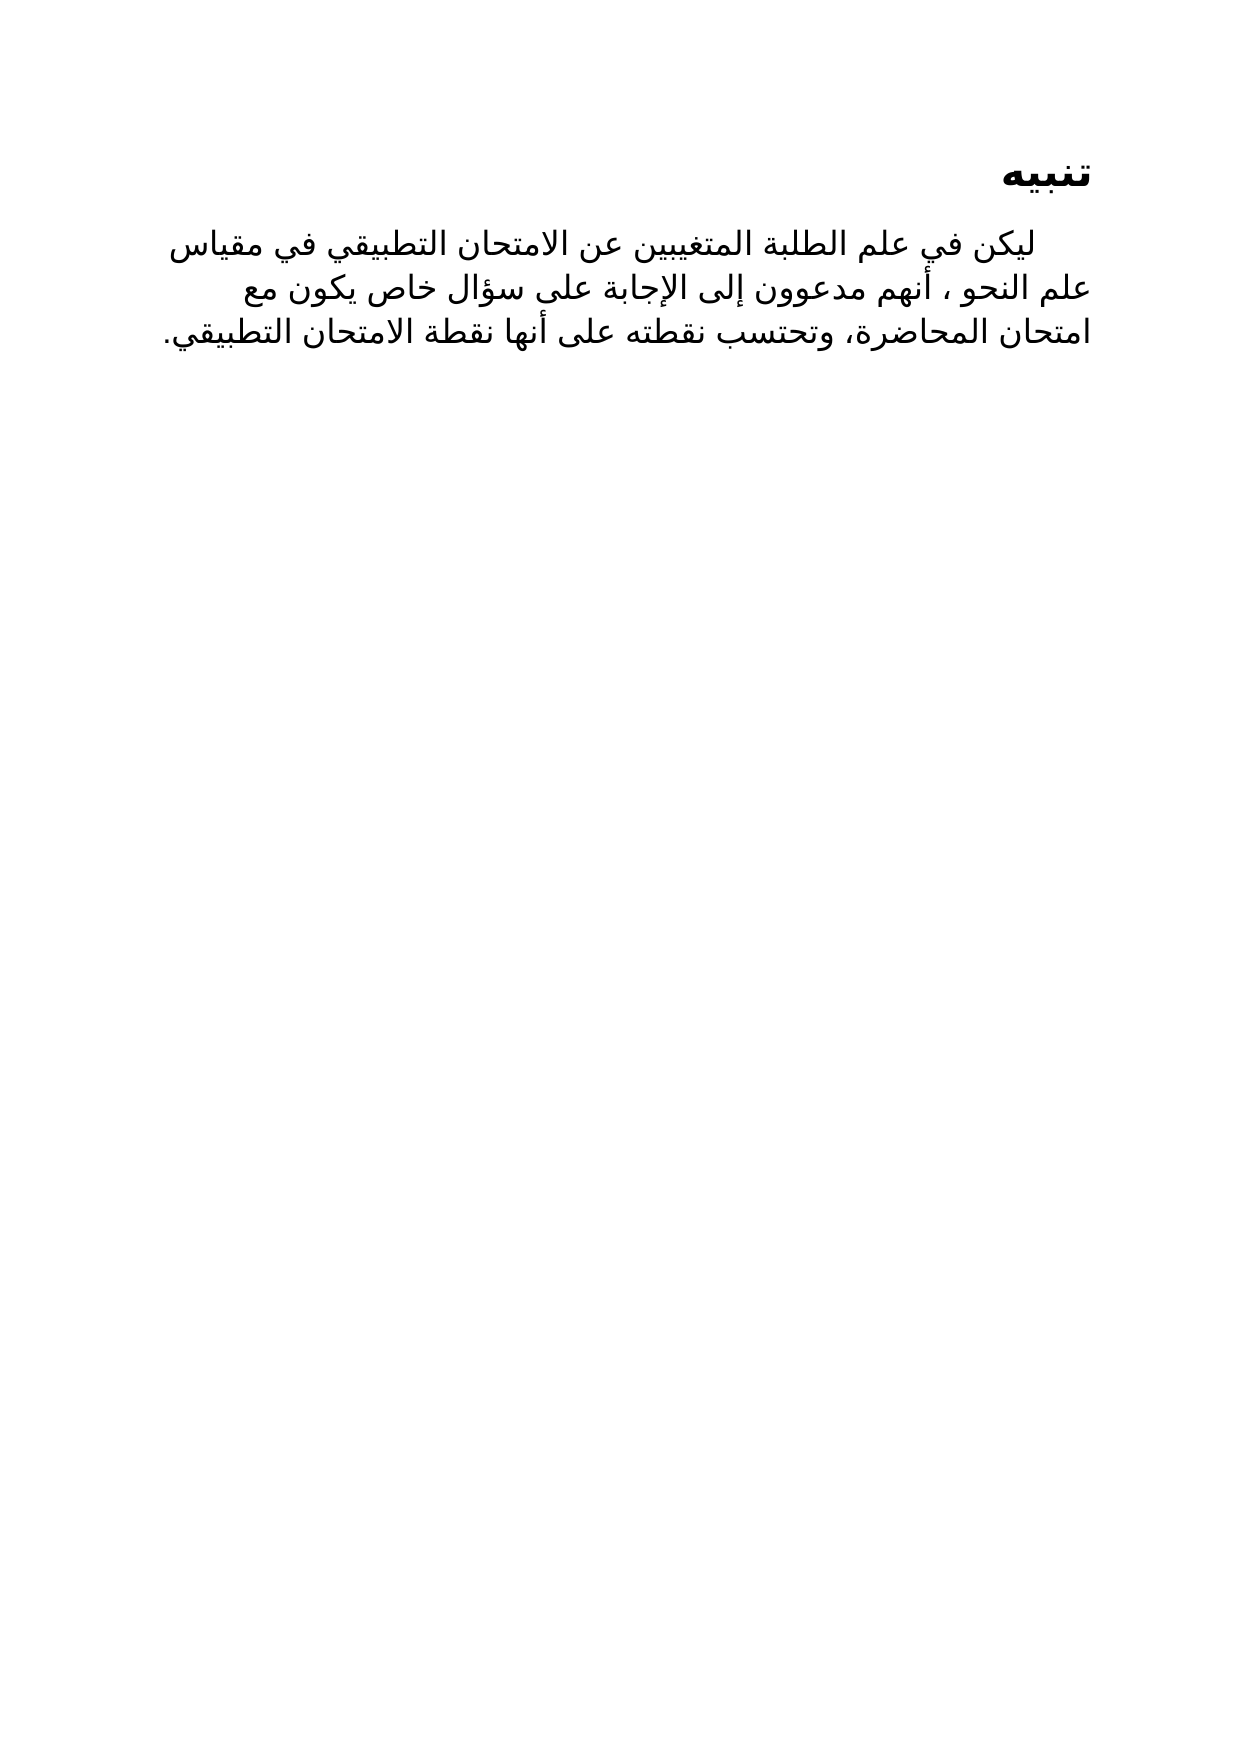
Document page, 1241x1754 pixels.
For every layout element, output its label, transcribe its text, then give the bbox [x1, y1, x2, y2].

text تنبيه [148, 148, 1093, 196]
text ليكن في علم الطلبة المتغيبين عن الامتحان التطبيقي في مقياس علم النحو ، أنهم مدعوون إلى الإجابة على سؤال خاص يكون مع امتحان المحاضرة، وتحتسب نقطته على أنها نقطة الامتحان التطبيقي. [148, 223, 1093, 350]
